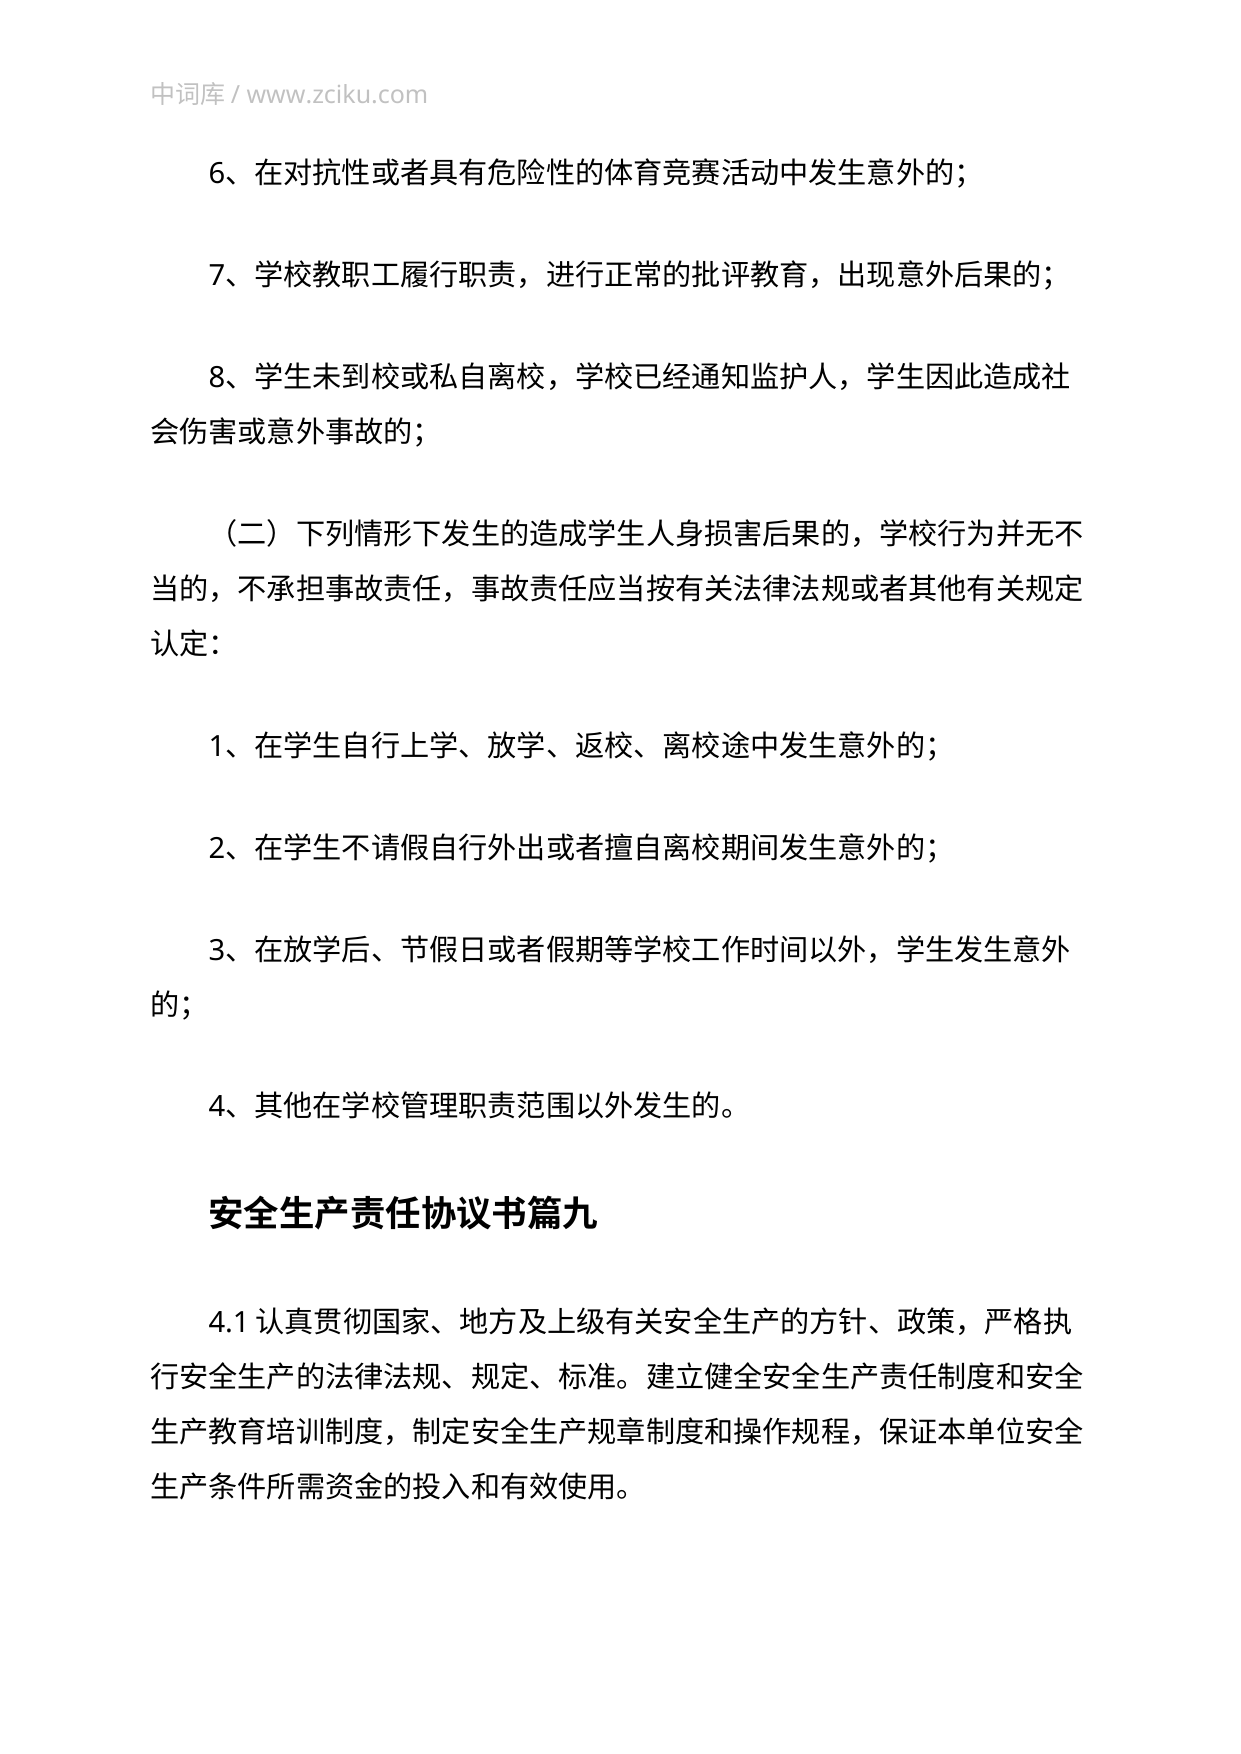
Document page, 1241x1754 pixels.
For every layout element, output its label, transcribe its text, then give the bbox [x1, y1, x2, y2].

text 1、在学生自行上学、放学、返校、离校途中发生意外的； [150, 722, 1090, 765]
text 4.1认真贯彻国家、地方及上级有关安全生产的方针、政策，严格执行安全生产的法律法规、规定、标准。建立健全安全生产责任制度和安全生产教育培训制度，制定安全生产规章制度和操作规程，保证本单位安全生产条件所需资金的投入和有效使用。 [150, 1298, 1090, 1506]
text 安全生产责任协议书篇九 [150, 1185, 1090, 1236]
text 6、在对抗性或者具有危险性的体育竞赛活动中发生意外的； [150, 150, 1090, 192]
text 7、学校教职工履行职责，进行正常的批评教育，出现意外后果的； [150, 252, 1090, 294]
text 8、学生未到校或私自离校，学校已经通知监护人，学生因此造成社会伤害或意外事故的； [150, 354, 1090, 451]
text 3、在放学后、节假日或者假期等学校工作时间以外，学生发生意外的； [150, 926, 1090, 1023]
text （二）下列情形下发生的造成学生人身损害后果的，学校行为并无不当的，不承担事故责任，事故责任应当按有关法律法规或者其他有关规定认定： [150, 511, 1090, 663]
text 2、在学生不请假自行外出或者擅自离校期间发生意外的； [150, 824, 1090, 867]
text 4、其他在学校管理职责范围以外发生的。 [150, 1083, 1090, 1125]
